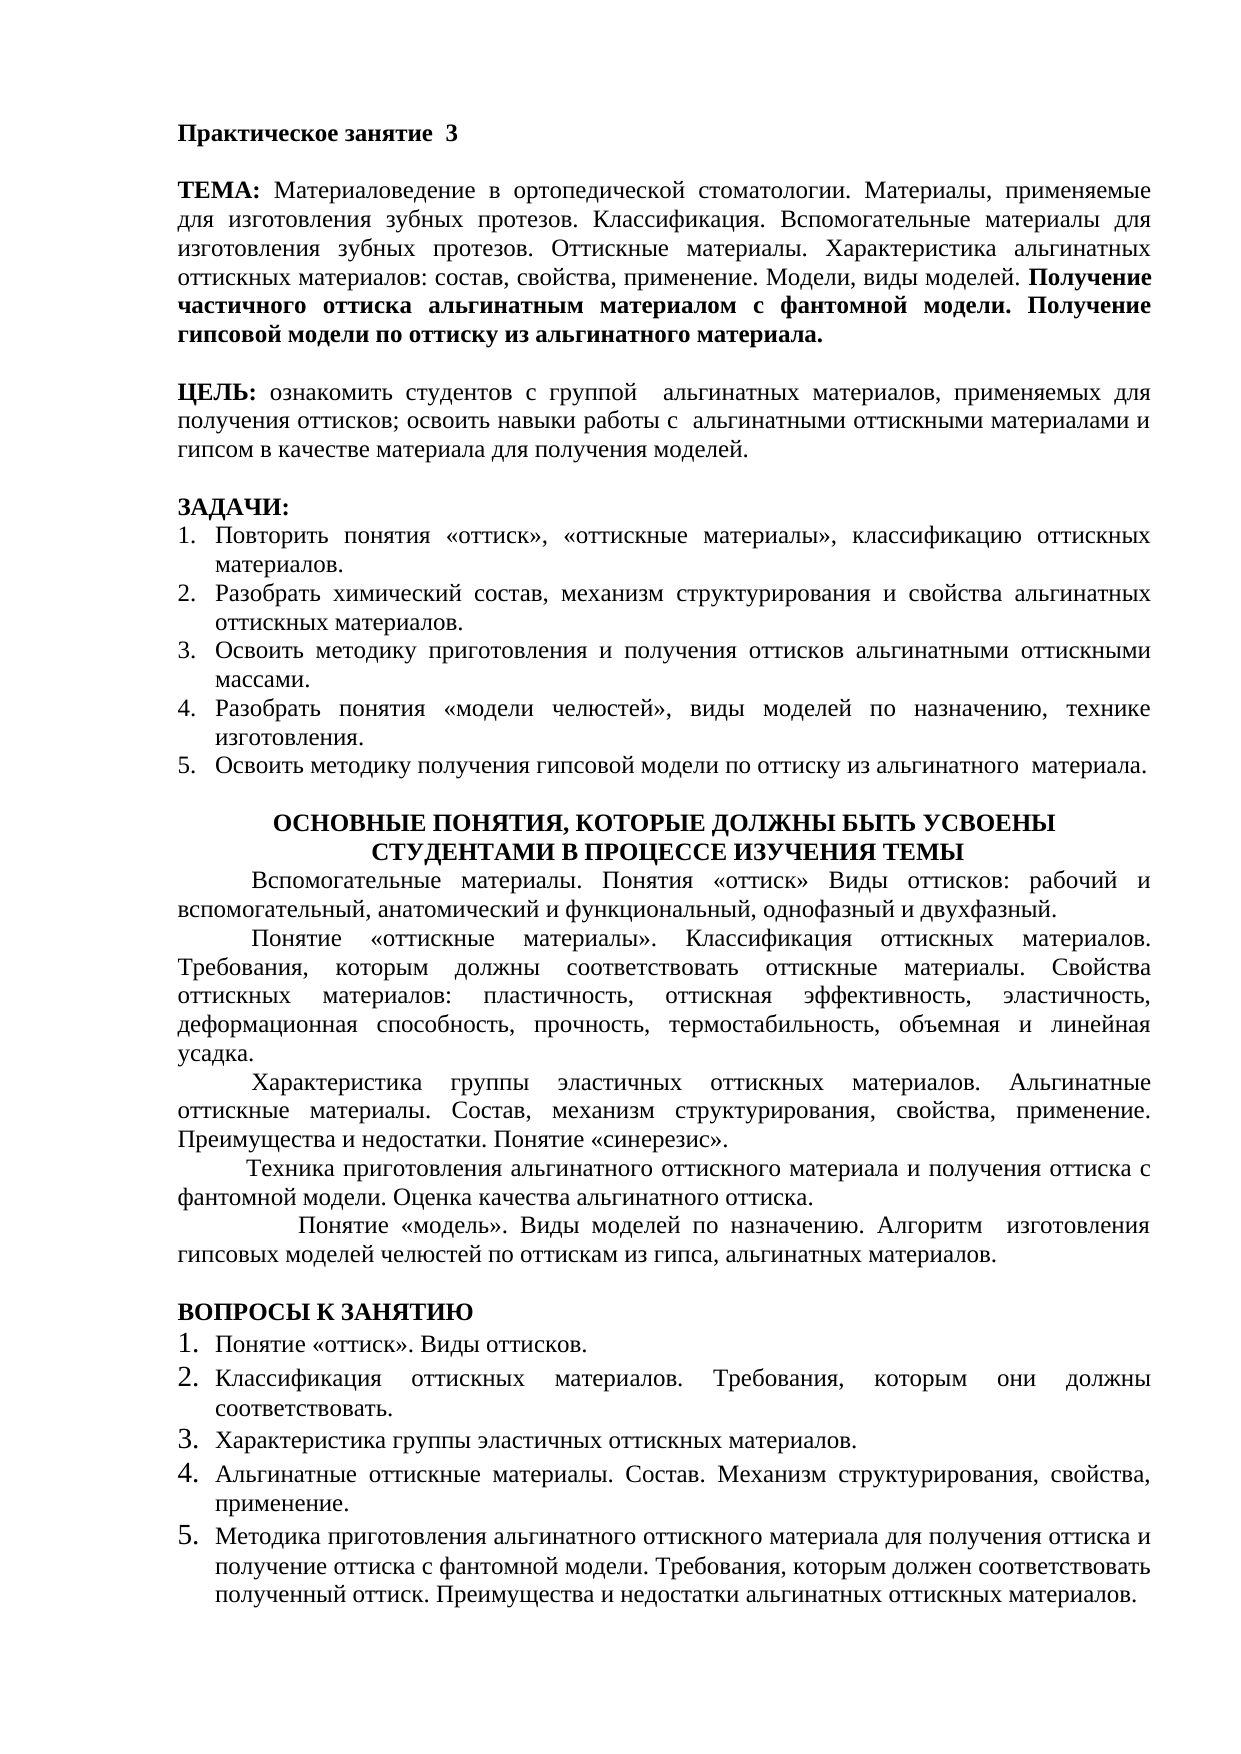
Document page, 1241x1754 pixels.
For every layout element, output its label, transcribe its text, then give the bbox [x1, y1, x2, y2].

text Вспомогательные материалы. Понятия «оттиск» Виды оттисков: рабочий и вспомогательный, анатомический и функциональный, однофазный и двухфазный. [177, 866, 1152, 923]
text ЦЕЛЬ: ознакомить студентов с группой альгинатных материалов, применяемых для получения оттисков; освоить навыки работы с альгинатными оттискными материалами и гипсом в качестве материала для получения моделей. [177, 377, 1152, 463]
text Понятие «оттискные материалы». Классификация оттискных материалов. Требования, которым должны соответствовать оттискные материалы. Свойства оттискных материалов: пластичность, оттискная эффективность, эластичность, деформационная способность, прочность, термостабильность, объемная и линейная усадка. [177, 923, 1152, 1067]
list Альгинатные оттискные материалы. Состав. Механизм структурирования, свойства, применение. [177, 1455, 1152, 1517]
text Понятие «модель». Виды моделей по назначению. Алгоритм изготовления гипсовых моделей челюстей по оттискам из гипса, альгинатных материалов. [177, 1211, 1152, 1268]
list Освоить методику получения гипсовой модели по оттиску из альгинатного материала. [177, 751, 1152, 779]
list Освоить методику приготовления и получения оттисков альгинатными оттискными массами. [177, 636, 1152, 693]
list Классификация оттискных материалов. Требования, которым они должны соответствовать. [177, 1359, 1152, 1421]
text Техника приготовления альгинатного оттискного материала и получения оттиска с фантомной модели. Оценка качества альгинатного оттиска. [177, 1153, 1152, 1211]
list Разобрать химический состав, механизм структурирования и свойства альгинатных оттискных материалов. [177, 578, 1152, 636]
list Понятие «оттиск». Виды оттисков. [177, 1326, 1152, 1359]
text ТЕМА: Материаловедение в ортопедической стоматологии. Материалы, применяемые для изготовления зубных протезов. Классификация. Вспомогательные материалы для изготовления зубных протезов. Оттискные материалы. Характеристика альгинатных оттискных материалов: состав, свойства, применение. Модели, виды моделей. Получение частичного оттиска альгинатным материалом с фантомной модели. Получение гипсовой модели по оттиску из альгинатного материала. [177, 176, 1152, 348]
text Практическое занятие 3 [177, 118, 1152, 147]
text СТУДЕНТАМИ В ПРОЦЕССЕ ИЗУЧЕНИЯ ТЕМЫ [177, 837, 1152, 866]
text ОСНОВНЫЕ ПОНЯТИЯ, КОТОРЫЕ ДОЛЖНЫ БЫТЬ УСВОЕНЫ [177, 808, 1152, 837]
list Повторить понятия «оттиск», «оттискные материалы», классификацию оттискных материалов. [177, 521, 1152, 578]
text Характеристика группы эластичных оттискных материалов. Альгинатные оттискные материалы. Состав, механизм структурирования, свойства, применение. Преимущества и недостатки. Понятие «синерезис». [177, 1067, 1152, 1153]
list Разобрать понятия «модели челюстей», виды моделей по назначению, технике изготовления. [177, 693, 1152, 751]
list Методика приготовления альгинатного оттискного материала для получения оттиска и получение оттиска с фантомной модели. Требования, которым должен соответствовать полученный оттиск. Преимущества и недостатки альгинатных оттискных материалов. [177, 1517, 1152, 1608]
text ВОПРОСЫ К ЗАНЯТИЮ [177, 1297, 1152, 1326]
list Характеристика группы эластичных оттискных материалов. [177, 1421, 1152, 1455]
text ЗАДАЧИ: [177, 492, 1152, 521]
